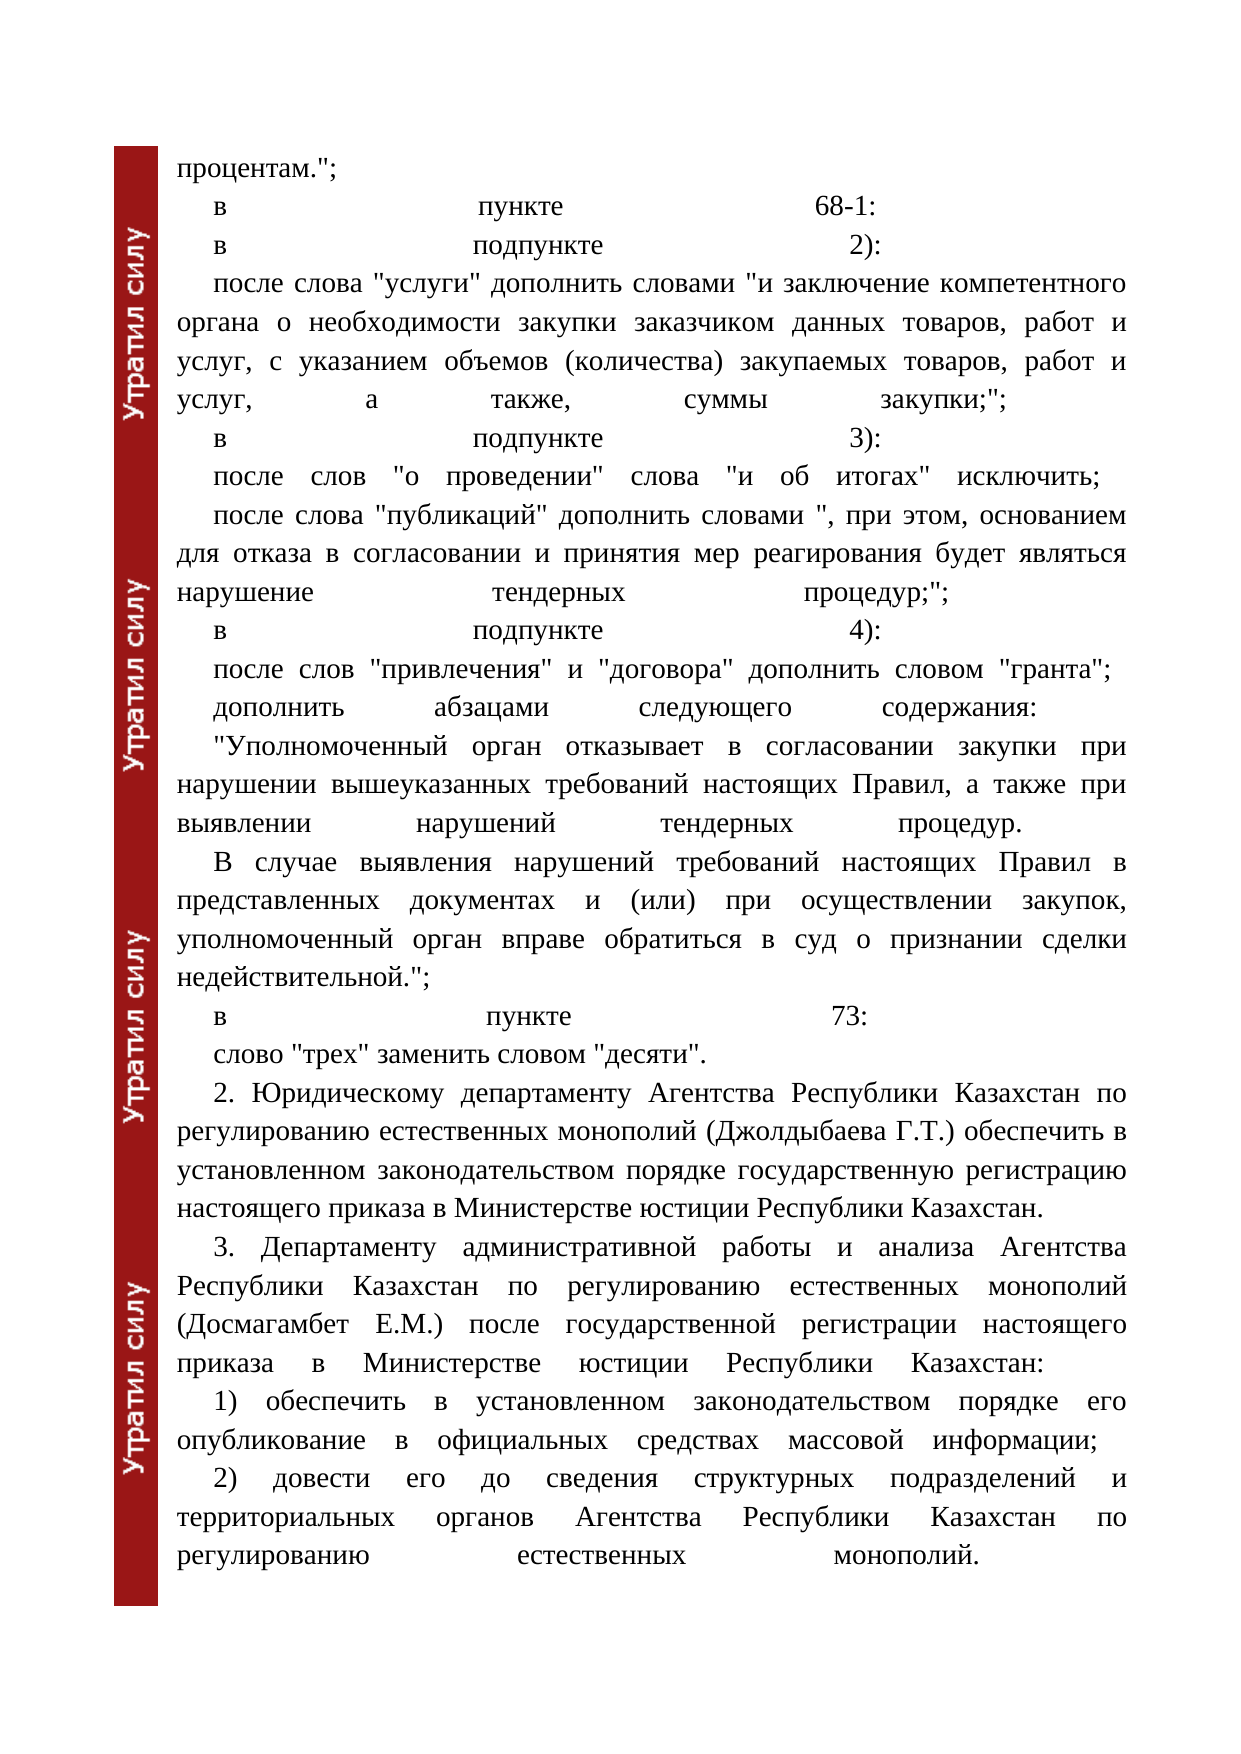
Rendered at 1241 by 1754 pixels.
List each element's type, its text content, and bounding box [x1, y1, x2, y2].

picture [114, 146, 158, 150]
text 2. Юридическому департаменту Агентства Республики Казахстан по регулированию естественных монополий (Джолдыбаева Г.Т.) обеспечить в установленном законодательством порядке государственную регистрацию настоящего приказа в Министерстве юстиции Республики Казахстан. [112, 1075, 1128, 1224]
picture [114, 1571, 158, 1606]
picture [114, 1070, 158, 1075]
picture [114, 1224, 158, 1229]
